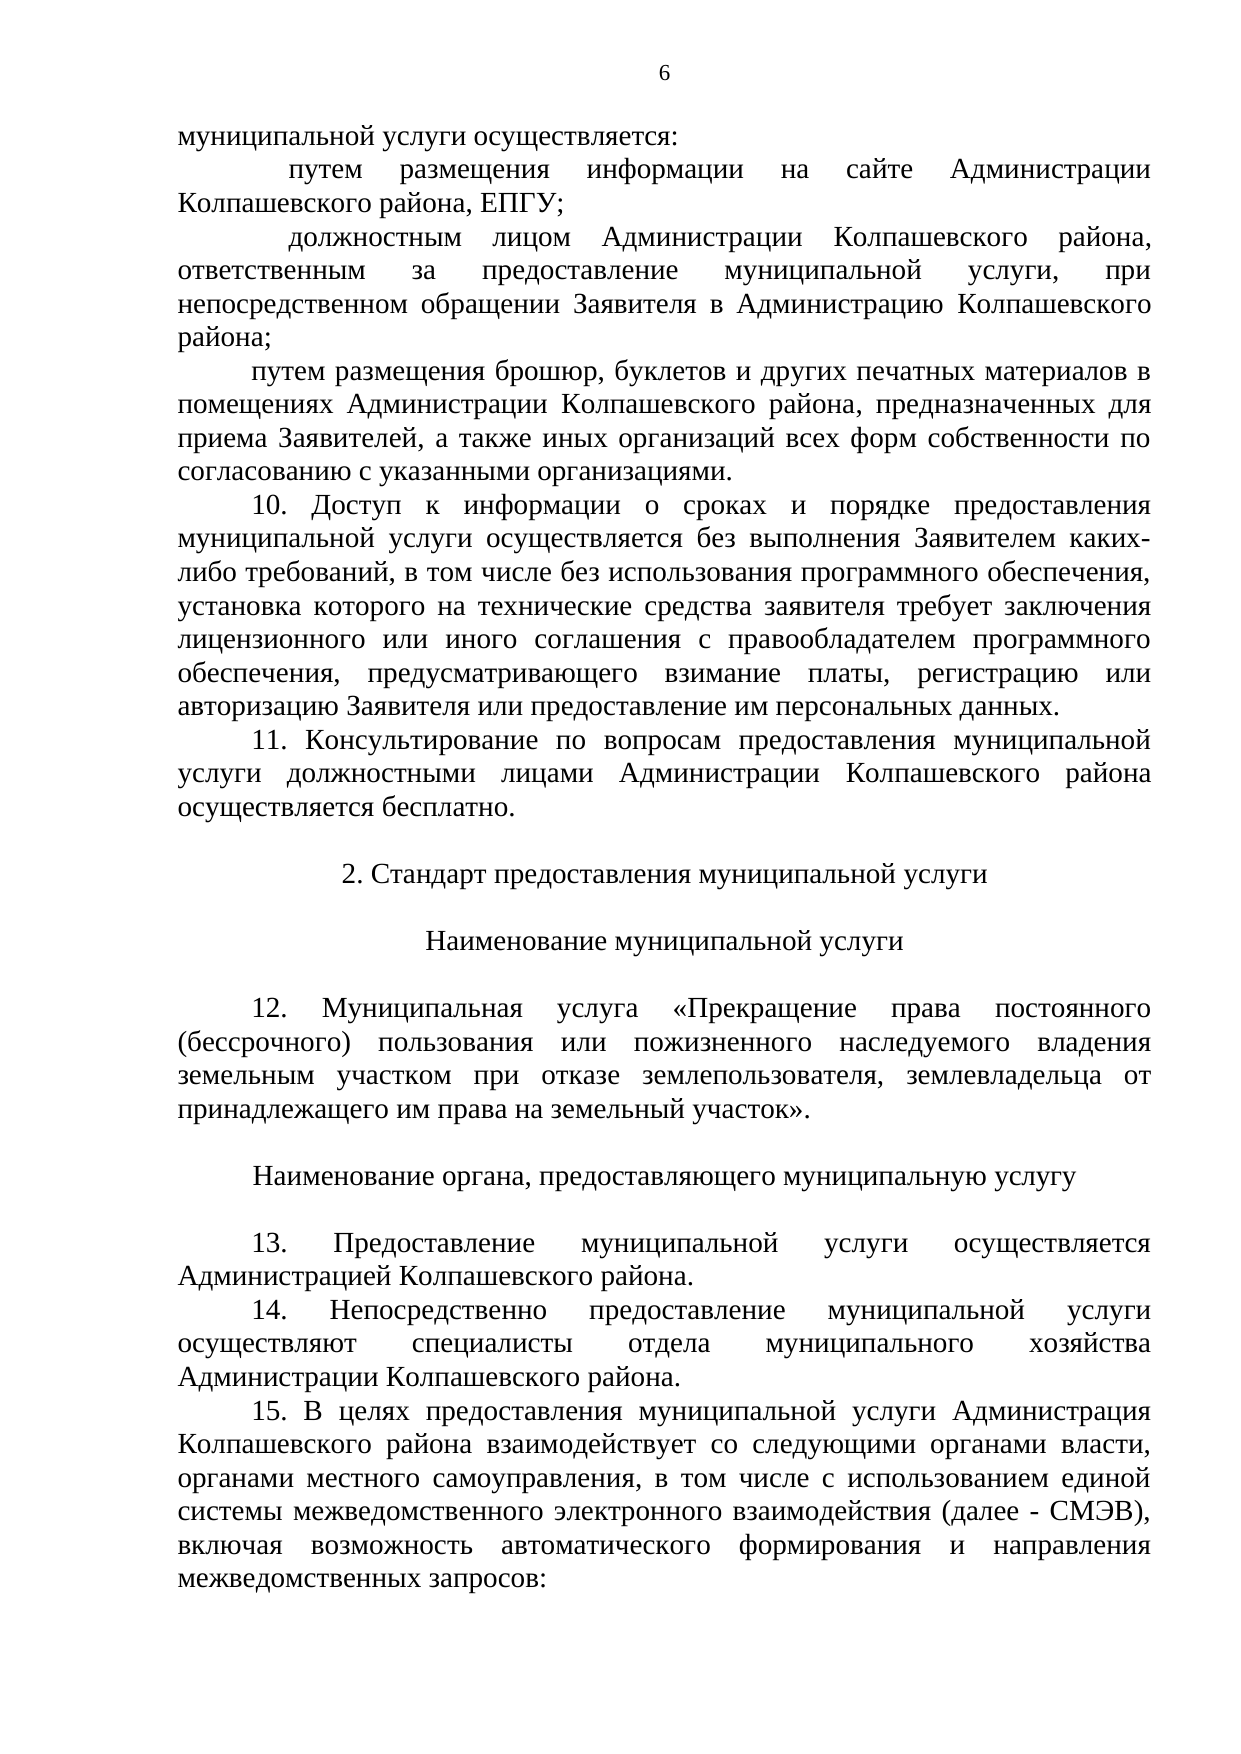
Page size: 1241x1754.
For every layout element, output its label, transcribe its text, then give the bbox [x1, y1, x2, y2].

text 15. В целях предоставления муниципальной услуги Администрация Колпашевского района взаимодействует со следующими органами власти, органами местного самоуправления, в том числе с использованием единой системы межведомственного электронного взаимодействия (далее - СМЭВ), включая возможность автоматического формирования и направления межведомственных запросов: [177, 1393, 1152, 1594]
text путем размещения брошюр, буклетов и других печатных материалов в помещениях Администрации Колпашевского района, предназначенных для приема Заявителей, а также иных организаций всех форм собственности по согласованию с указанными организациями. [177, 353, 1152, 487]
text 10. Доступ к информации о сроках и порядке предоставления муниципальной услуги осуществляется без выполнения Заявителем каких-либо требований, в том числе без использования программного обеспечения, установка которого на технические средства заявителя требует заключения лицензионного или иного соглашения с правообладателем программного обеспечения, предусматривающего взимание платы, регистрацию или авторизацию Заявителя или предоставление им персональных данных. [177, 487, 1152, 722]
text 14. Непосредственно предоставление муниципальной услуги осуществляют специалисты отдела муниципального хозяйства Администрации Колпашевского района. [177, 1292, 1152, 1393]
text должностным лицом Администрации Колпашевского района, ответственным за предоставление муниципальной услуги, при непосредственном обращении Заявителя в Администрацию Колпашевского района; [177, 219, 1152, 353]
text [177, 118, 1152, 152]
text Наименование органа, предоставляющего муниципальную услугу [177, 1158, 1152, 1191]
text 2. Стандарт предоставления муниципальной услуги [177, 856, 1152, 889]
text 12. Муниципальная услуга «Прекращение права постоянного (бессрочного) пользования или пожизненного наследуемого владения земельным участком при отказе землепользователя, землевладельца от принадлежащего им права на земельный участок». [177, 990, 1152, 1124]
text путем размещения информации на сайте Администрации Колпашевского района, ЕПГУ; [177, 152, 1152, 219]
text 13. Предоставление муниципальной услуги осуществляется Администрацией Колпашевского района. [177, 1225, 1152, 1292]
text Наименование муниципальной услуги [177, 923, 1152, 957]
text 11. Консультирование по вопросам предоставления муниципальной услуги должностными лицами Администрации Колпашевского района осуществляется бесплатно. [177, 722, 1152, 822]
